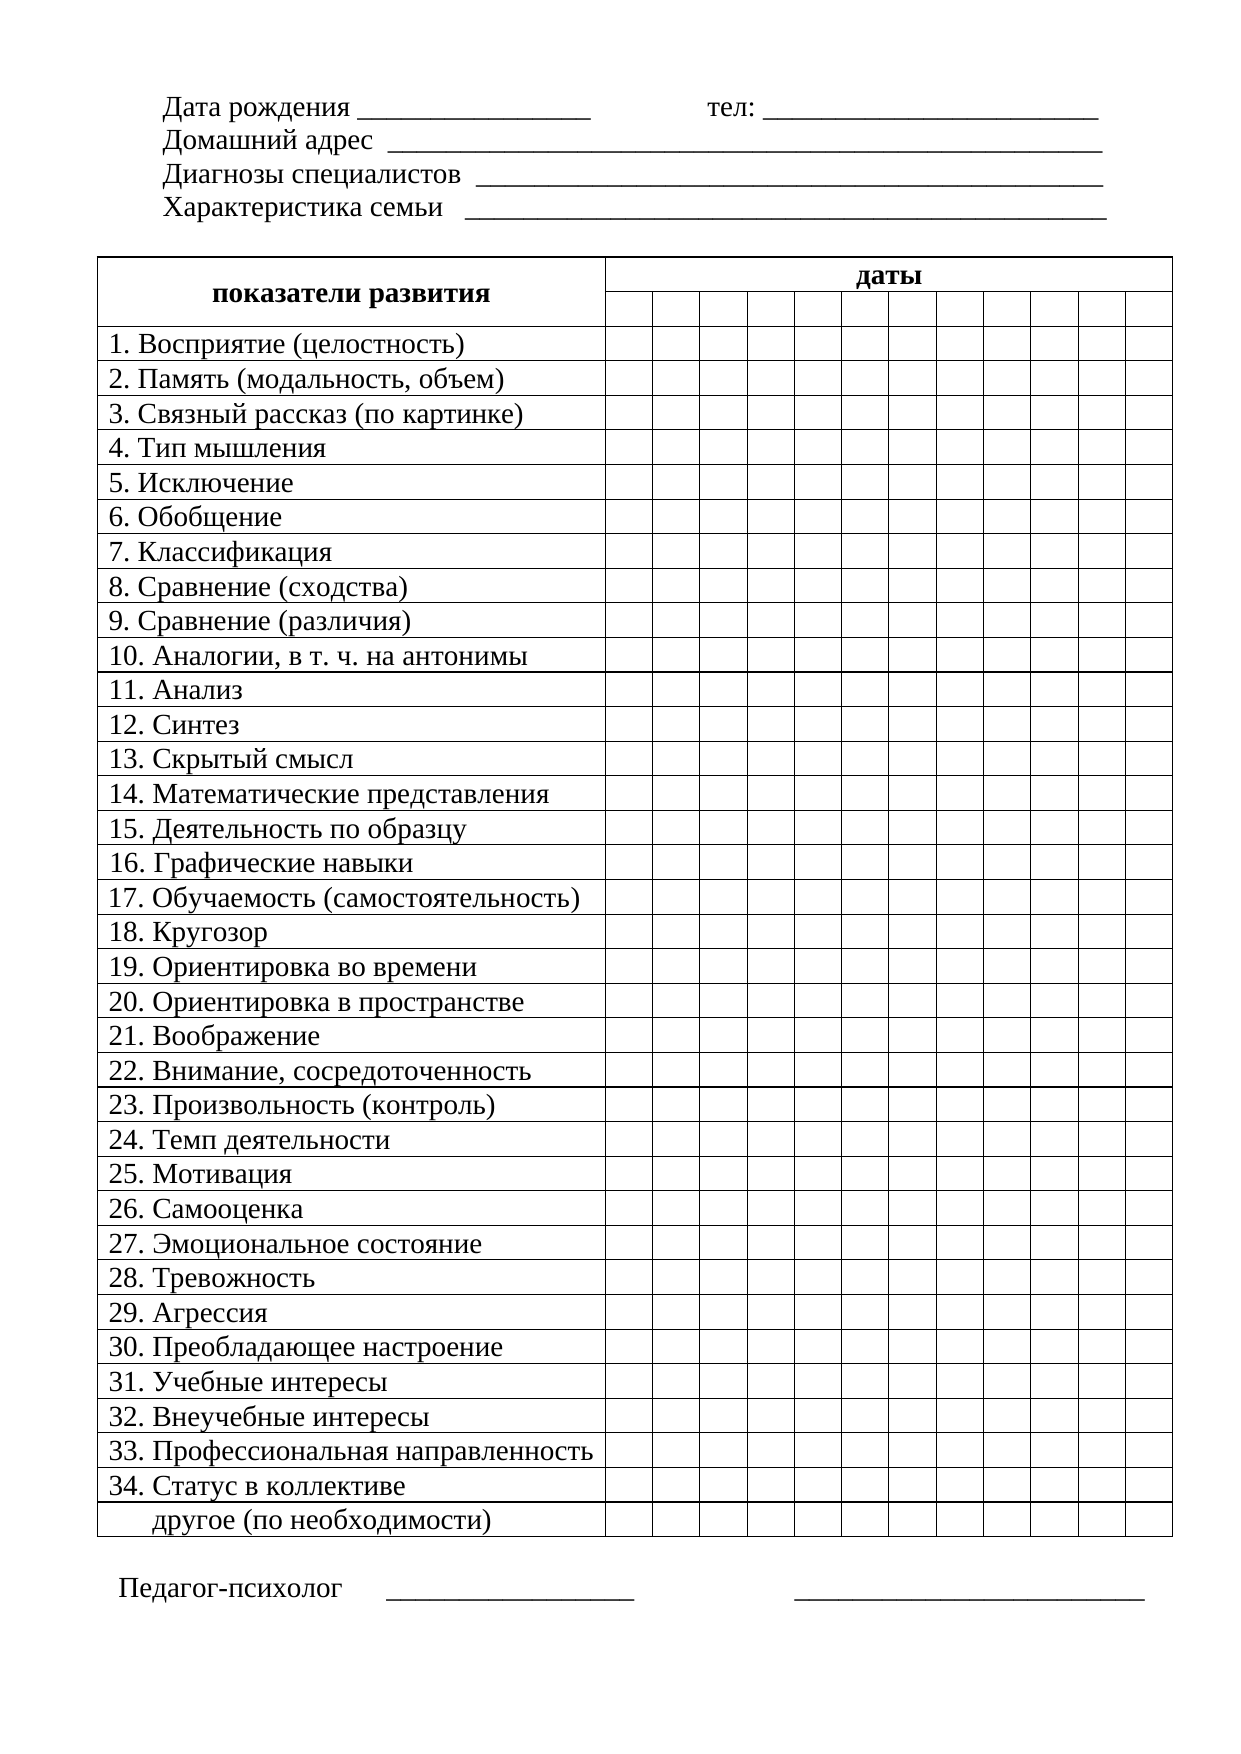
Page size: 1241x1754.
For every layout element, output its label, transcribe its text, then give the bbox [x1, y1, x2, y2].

table_cell [937, 1191, 983, 1225]
table_cell 13. Скрытый смысл [98, 742, 605, 775]
table_cell [984, 1295, 1030, 1328]
table_cell [1031, 811, 1078, 844]
table_cell [984, 984, 1030, 1017]
table_cell [937, 949, 983, 983]
table_cell [606, 569, 652, 602]
table_cell [889, 1295, 936, 1328]
table_cell [1126, 707, 1172, 741]
table_cell [1031, 845, 1078, 879]
table_cell [795, 915, 841, 948]
table_cell [653, 742, 699, 775]
table_cell 20. Ориентировка в пространстве [98, 984, 605, 1017]
table_cell [1126, 1260, 1172, 1294]
table_cell 7. Классификация [98, 534, 605, 568]
table_cell [653, 1364, 699, 1398]
table_cell [606, 984, 652, 1017]
table_cell 6. Обобщение [98, 500, 605, 533]
table_cell [842, 569, 888, 602]
table_cell [1126, 1088, 1172, 1121]
table_cell [700, 1468, 747, 1501]
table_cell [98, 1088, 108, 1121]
table_cell [795, 949, 841, 983]
table_cell [937, 500, 983, 533]
table_cell 19. Ориентировка во времени [98, 949, 605, 983]
table_cell [1126, 1364, 1172, 1398]
table_cell [1126, 327, 1172, 360]
table_cell 14. Математические представления [98, 776, 605, 810]
table_cell [1079, 603, 1125, 637]
table_cell [700, 1295, 747, 1328]
table_cell 2. Память (модальность, объем) [98, 361, 605, 395]
table_cell [748, 1503, 794, 1536]
table_cell [1031, 776, 1078, 810]
table_cell [748, 1330, 794, 1363]
table_cell [937, 1122, 983, 1156]
table_cell [795, 673, 841, 706]
text Диагнозы специалистов ___________________________________________ [118, 156, 1152, 189]
table_cell [700, 1433, 747, 1467]
table_cell [606, 1468, 652, 1501]
table_cell [984, 915, 1030, 948]
table_cell [1031, 1433, 1078, 1467]
table_cell [889, 1191, 936, 1225]
table_cell [937, 673, 983, 706]
table_cell [984, 500, 1030, 533]
table_cell [700, 707, 747, 741]
table_cell [700, 465, 747, 498]
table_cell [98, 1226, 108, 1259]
table_cell [606, 1330, 652, 1363]
table_cell [842, 1399, 888, 1432]
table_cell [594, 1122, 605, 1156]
table_cell [1126, 1191, 1172, 1225]
table_cell [748, 811, 794, 844]
table_cell [748, 1295, 794, 1328]
table_cell [748, 534, 794, 568]
table_header даты [606, 258, 1172, 291]
table_cell [653, 776, 699, 810]
table_cell [606, 327, 652, 360]
table_cell [653, 707, 699, 741]
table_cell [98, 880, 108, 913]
table_cell [889, 1157, 936, 1190]
table_cell [1031, 1053, 1078, 1086]
table_cell [795, 984, 841, 1017]
table_cell [889, 292, 936, 326]
table_cell [1079, 1226, 1125, 1259]
table_cell [1079, 361, 1125, 395]
table_cell [937, 1364, 983, 1398]
table_cell [748, 845, 794, 879]
table_cell [1079, 327, 1125, 360]
table_cell [748, 1433, 794, 1467]
table_cell [889, 569, 936, 602]
table_cell [795, 1053, 841, 1086]
table_cell 4. Тип мышления [98, 430, 605, 464]
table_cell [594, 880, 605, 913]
table_cell [606, 430, 652, 464]
table_cell [1031, 292, 1078, 326]
table_cell [842, 1330, 888, 1363]
table_cell [984, 1468, 1030, 1501]
table_cell [937, 1018, 983, 1052]
table_cell [1031, 984, 1078, 1017]
table_cell [1126, 1226, 1172, 1259]
table_cell [889, 1330, 936, 1363]
table_cell [795, 1364, 841, 1398]
table_cell [1079, 1053, 1125, 1086]
table_cell [795, 500, 841, 533]
table_cell [795, 603, 841, 637]
table_cell [606, 1364, 652, 1398]
table_cell [748, 1191, 794, 1225]
table_cell [700, 1157, 747, 1190]
table_header показатели развития [98, 258, 605, 326]
table_cell [937, 1088, 983, 1121]
table_cell [1079, 465, 1125, 498]
table_cell [984, 1088, 1030, 1121]
table_cell [700, 569, 747, 602]
table_cell [842, 500, 888, 533]
table_cell [700, 1191, 747, 1225]
table_cell [700, 1088, 747, 1121]
table_cell [1079, 673, 1125, 706]
table_cell [984, 1191, 1030, 1225]
table_cell [653, 500, 699, 533]
table_cell [606, 1018, 652, 1052]
table_cell [889, 327, 936, 360]
table_cell [795, 845, 841, 879]
table_cell [889, 742, 936, 775]
table_cell [1126, 1433, 1172, 1467]
table_cell [795, 1468, 841, 1501]
table_cell [1079, 1157, 1125, 1190]
table_cell [984, 707, 1030, 741]
table_cell [889, 1088, 936, 1121]
table_cell [1079, 1503, 1125, 1536]
table_cell [653, 1433, 699, 1467]
table_cell 21. Воображение [98, 1018, 605, 1052]
table_cell [1079, 534, 1125, 568]
table_cell [889, 1018, 936, 1052]
table_cell [842, 776, 888, 810]
table_cell [1126, 1399, 1172, 1432]
table_cell [748, 742, 794, 775]
table_cell 5. Исключение [98, 465, 605, 498]
table_cell [889, 1399, 936, 1432]
table_cell [937, 1226, 983, 1259]
table_cell [937, 1157, 983, 1190]
table_cell [1079, 430, 1125, 464]
table_cell [1126, 603, 1172, 637]
table_cell [748, 707, 794, 741]
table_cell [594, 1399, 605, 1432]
table_cell [842, 327, 888, 360]
table_cell [984, 776, 1030, 810]
table_cell [748, 1088, 794, 1121]
table_cell [1031, 673, 1078, 706]
table_cell [1126, 776, 1172, 810]
table_cell [1126, 638, 1172, 671]
table_cell [606, 845, 652, 879]
table_cell [842, 1295, 888, 1328]
table_cell [937, 292, 983, 326]
table_cell [1126, 949, 1172, 983]
table_cell [1079, 915, 1125, 948]
table_cell [653, 915, 699, 948]
table_cell [1079, 1468, 1125, 1501]
table_cell [606, 361, 652, 395]
table_cell [1031, 1468, 1078, 1501]
table_cell [889, 1468, 936, 1501]
table_cell [1126, 1157, 1172, 1190]
table_cell [795, 776, 841, 810]
table_cell [984, 569, 1030, 602]
table_cell [1126, 984, 1172, 1017]
table_cell [842, 707, 888, 741]
table_cell [1126, 880, 1172, 913]
table_cell [748, 915, 794, 948]
table_cell [795, 569, 841, 602]
table_cell [1079, 1122, 1125, 1156]
table_cell [653, 845, 699, 879]
table_cell [842, 1088, 888, 1121]
table_cell [1126, 1295, 1172, 1328]
table_cell [937, 915, 983, 948]
table_cell [984, 465, 1030, 498]
table_cell [795, 396, 841, 429]
table_cell [653, 327, 699, 360]
table_cell [1031, 500, 1078, 533]
table_cell [984, 603, 1030, 637]
table_cell [842, 1364, 888, 1398]
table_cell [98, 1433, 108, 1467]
table_cell [1126, 1330, 1172, 1363]
table_cell [1031, 1295, 1078, 1328]
table_cell [748, 361, 794, 395]
table_cell [700, 603, 747, 637]
table_cell [653, 949, 699, 983]
table_cell [653, 1399, 699, 1432]
table_cell [700, 1503, 747, 1536]
table_cell 18. Кругозор [98, 915, 605, 948]
table_cell [653, 984, 699, 1017]
table_cell [653, 396, 699, 429]
table_cell [984, 742, 1030, 775]
table_cell [1031, 1330, 1078, 1363]
table_cell [842, 430, 888, 464]
table_cell [653, 1018, 699, 1052]
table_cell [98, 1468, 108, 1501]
table_cell [700, 500, 747, 533]
table_cell [795, 327, 841, 360]
table_cell [1126, 1503, 1172, 1536]
table_cell [1126, 811, 1172, 844]
table_cell [748, 1468, 794, 1501]
table_cell [1031, 361, 1078, 395]
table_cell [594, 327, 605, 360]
table_cell [606, 1122, 652, 1156]
table_cell [700, 1364, 747, 1398]
table_cell [937, 1503, 983, 1536]
table_cell [653, 1468, 699, 1501]
table_cell [984, 1260, 1030, 1294]
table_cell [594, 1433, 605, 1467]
table_cell 10. Аналогии, в т. ч. на антонимы [98, 638, 605, 671]
table_cell [937, 430, 983, 464]
table_cell [984, 1226, 1030, 1259]
table_cell [889, 811, 936, 844]
table_cell [795, 1157, 841, 1190]
table_cell [606, 1226, 652, 1259]
table_cell [1079, 292, 1125, 326]
table_cell [606, 534, 652, 568]
table_cell [606, 500, 652, 533]
table_cell [937, 811, 983, 844]
table_cell [795, 880, 841, 913]
table_cell [842, 1122, 888, 1156]
table_cell [842, 534, 888, 568]
table_cell 12. Синтез [98, 707, 605, 741]
table_cell [1031, 534, 1078, 568]
table_cell [842, 1503, 888, 1536]
table_cell [606, 811, 652, 844]
table_cell [984, 1399, 1030, 1432]
table_cell [748, 1018, 794, 1052]
table_cell [1079, 1260, 1125, 1294]
table_cell [1031, 603, 1078, 637]
table_cell 11. Анализ [98, 673, 605, 706]
table_cell [842, 603, 888, 637]
table_cell [889, 707, 936, 741]
table_cell [700, 915, 747, 948]
table_cell [984, 880, 1030, 913]
table_cell [1126, 396, 1172, 429]
table_cell [937, 1468, 983, 1501]
table_cell [937, 707, 983, 741]
table_cell [937, 845, 983, 879]
table_cell [1079, 811, 1125, 844]
table_cell [606, 465, 652, 498]
table_cell [653, 465, 699, 498]
table_cell [889, 534, 936, 568]
table_cell [653, 534, 699, 568]
table_cell [1079, 500, 1125, 533]
table_cell [653, 1503, 699, 1536]
table_cell [984, 396, 1030, 429]
table_cell [889, 500, 936, 533]
table_cell [1031, 1157, 1078, 1190]
table_cell [937, 638, 983, 671]
table_cell [653, 880, 699, 913]
table_cell [748, 465, 794, 498]
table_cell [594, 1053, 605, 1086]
table_cell [1079, 569, 1125, 602]
table_cell [606, 673, 652, 706]
table_cell [700, 1399, 747, 1432]
table_cell [653, 811, 699, 844]
table_cell [795, 1260, 841, 1294]
table_cell [748, 603, 794, 637]
table_cell [795, 1295, 841, 1328]
table_cell [937, 534, 983, 568]
table_cell [889, 465, 936, 498]
table_cell [889, 1226, 936, 1259]
table_cell [748, 1157, 794, 1190]
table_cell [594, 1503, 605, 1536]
table_cell [653, 1226, 699, 1259]
table_cell [700, 1260, 747, 1294]
table_cell [653, 361, 699, 395]
table_cell [984, 1122, 1030, 1156]
table_cell [1031, 1122, 1078, 1156]
table_cell [1126, 742, 1172, 775]
table_cell [1079, 845, 1125, 879]
table_cell [748, 396, 794, 429]
table_cell [1079, 707, 1125, 741]
table_cell [1079, 742, 1125, 775]
table_cell [1031, 1399, 1078, 1432]
table_cell [842, 1018, 888, 1052]
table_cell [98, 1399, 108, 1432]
table_cell [1031, 465, 1078, 498]
table_cell [889, 776, 936, 810]
table_cell [1126, 361, 1172, 395]
table_cell [937, 327, 983, 360]
table_cell [1031, 1364, 1078, 1398]
table_cell [1031, 915, 1078, 948]
table_cell [1126, 534, 1172, 568]
table_cell [1031, 638, 1078, 671]
table_cell [653, 569, 699, 602]
table_cell [1031, 1503, 1078, 1536]
table_cell [1031, 880, 1078, 913]
table_cell [606, 949, 652, 983]
table_cell [1031, 1260, 1078, 1294]
table_cell [1079, 1295, 1125, 1328]
table_cell [984, 1053, 1030, 1086]
table_cell [748, 1053, 794, 1086]
table_cell [795, 1088, 841, 1121]
table_cell [889, 1122, 936, 1156]
text Домашний адрес _________________________________________________ [118, 122, 1152, 156]
table_cell [842, 1053, 888, 1086]
table_cell [1079, 880, 1125, 913]
table_cell [1079, 1191, 1125, 1225]
table_cell [842, 1191, 888, 1225]
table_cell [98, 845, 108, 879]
table_cell [842, 1157, 888, 1190]
table_cell [795, 1122, 841, 1156]
table_cell [1031, 396, 1078, 429]
table_cell [842, 811, 888, 844]
table_cell [1031, 1088, 1078, 1121]
table_cell 15. Деятельность по образцу [98, 811, 605, 844]
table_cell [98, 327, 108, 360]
table_cell [795, 1226, 841, 1259]
table_cell [984, 534, 1030, 568]
table_cell [984, 811, 1030, 844]
table_cell [606, 1088, 652, 1121]
table_cell [889, 1503, 936, 1536]
table_cell 9. Сравнение (различия) [98, 603, 605, 637]
table_cell [984, 1364, 1030, 1398]
text Дата рождения ________________ тел: _______________________ [118, 89, 1152, 122]
table_cell [984, 292, 1030, 326]
table_cell [653, 430, 699, 464]
table_cell [795, 1330, 841, 1363]
table_cell [937, 1330, 983, 1363]
table_cell [606, 1399, 652, 1432]
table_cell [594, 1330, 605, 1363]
table_cell [842, 465, 888, 498]
table_cell [842, 292, 888, 326]
table_cell [1079, 984, 1125, 1017]
table_cell [653, 1088, 699, 1121]
table_cell [984, 430, 1030, 464]
table_cell [842, 1433, 888, 1467]
table_cell [937, 742, 983, 775]
table_cell [700, 742, 747, 775]
table_cell [700, 949, 747, 983]
table_cell [748, 1122, 794, 1156]
table_cell [700, 984, 747, 1017]
table_cell [653, 1295, 699, 1328]
table_cell [606, 603, 652, 637]
table_cell [795, 1018, 841, 1052]
table_cell [748, 880, 794, 913]
table_cell [748, 1399, 794, 1432]
table_cell [1126, 673, 1172, 706]
table_cell [889, 1433, 936, 1467]
table_cell [795, 465, 841, 498]
table_cell [842, 915, 888, 948]
table_cell [1126, 845, 1172, 879]
table_cell [700, 1330, 747, 1363]
table_cell [795, 292, 841, 326]
table_cell [1126, 915, 1172, 948]
table_cell [937, 465, 983, 498]
table_cell [937, 396, 983, 429]
table_cell [889, 984, 936, 1017]
table_cell [1126, 430, 1172, 464]
table_cell [700, 845, 747, 879]
table_cell [1126, 292, 1172, 326]
table_cell [653, 1191, 699, 1225]
table_cell [606, 396, 652, 429]
table_cell [606, 1433, 652, 1467]
table_cell [748, 430, 794, 464]
table_cell [653, 673, 699, 706]
table_cell [1126, 1018, 1172, 1052]
table_cell [748, 638, 794, 671]
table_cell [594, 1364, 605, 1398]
table_cell [795, 534, 841, 568]
table_cell [984, 845, 1030, 879]
table_cell [889, 430, 936, 464]
table_cell [889, 949, 936, 983]
table_cell [889, 1053, 936, 1086]
table_cell [984, 1433, 1030, 1467]
table_cell [937, 569, 983, 602]
table_cell [653, 638, 699, 671]
table_cell [653, 292, 699, 326]
table_cell [842, 845, 888, 879]
table_cell [842, 1226, 888, 1259]
table_cell [1031, 569, 1078, 602]
text Педагог-психолог _________________ ________________________ [118, 1571, 1152, 1604]
table_cell [700, 1226, 747, 1259]
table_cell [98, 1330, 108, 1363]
table_cell [748, 673, 794, 706]
table_cell [984, 673, 1030, 706]
table_cell [937, 776, 983, 810]
table_cell [795, 742, 841, 775]
table_cell [1031, 1018, 1078, 1052]
table_cell [795, 1503, 841, 1536]
table_cell [984, 638, 1030, 671]
table_cell [653, 1053, 699, 1086]
table_cell [795, 1433, 841, 1467]
table_cell [653, 1260, 699, 1294]
table_cell [1079, 1364, 1125, 1398]
table_cell [606, 1157, 652, 1190]
table_cell [889, 915, 936, 948]
table_cell [1126, 569, 1172, 602]
table_cell [937, 1295, 983, 1328]
table_cell [1079, 1088, 1125, 1121]
table_cell [937, 603, 983, 637]
table_cell [700, 430, 747, 464]
table_cell [937, 1433, 983, 1467]
table_cell [1079, 949, 1125, 983]
table_cell [1126, 1468, 1172, 1501]
table_cell [795, 1399, 841, 1432]
table_cell [653, 1157, 699, 1190]
table_cell [700, 673, 747, 706]
table_cell [653, 1330, 699, 1363]
table_cell [1079, 1330, 1125, 1363]
table_cell [1126, 1053, 1172, 1086]
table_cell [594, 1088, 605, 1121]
table_cell [606, 1295, 652, 1328]
table_cell [700, 534, 747, 568]
table_cell [748, 292, 794, 326]
table_cell [1079, 638, 1125, 671]
table_cell [937, 1399, 983, 1432]
table_cell [748, 1226, 794, 1259]
table_cell [1126, 1122, 1172, 1156]
table_cell [795, 638, 841, 671]
table_cell 8. Сравнение (сходства) [98, 569, 605, 602]
table_cell [1031, 742, 1078, 775]
table_cell [700, 396, 747, 429]
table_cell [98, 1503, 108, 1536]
table_cell [1079, 1018, 1125, 1052]
table_cell [889, 880, 936, 913]
table_cell [889, 1364, 936, 1398]
table_cell [1031, 430, 1078, 464]
table_cell [937, 880, 983, 913]
table_cell [1031, 1191, 1078, 1225]
table_cell [889, 845, 936, 879]
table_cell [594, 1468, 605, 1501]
table_cell [606, 880, 652, 913]
table_cell [700, 880, 747, 913]
table_cell [606, 292, 652, 326]
table_cell [1126, 500, 1172, 533]
table_cell [984, 1157, 1030, 1190]
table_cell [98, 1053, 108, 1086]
table_cell [984, 949, 1030, 983]
table_cell [606, 915, 652, 948]
table_cell [937, 984, 983, 1017]
table_cell [889, 638, 936, 671]
table_cell [842, 1260, 888, 1294]
table_cell [1126, 465, 1172, 498]
table_cell [1031, 949, 1078, 983]
table_cell [889, 603, 936, 637]
table_cell [606, 776, 652, 810]
table_cell [984, 1503, 1030, 1536]
table_cell [748, 500, 794, 533]
table_cell [700, 361, 747, 395]
table_cell [984, 1018, 1030, 1052]
table_cell [842, 984, 888, 1017]
table_cell [889, 673, 936, 706]
table_cell [748, 1260, 794, 1294]
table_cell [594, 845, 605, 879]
table_cell [889, 361, 936, 395]
table_cell [937, 1053, 983, 1086]
table_cell [937, 361, 983, 395]
table_cell [795, 1191, 841, 1225]
table_cell [700, 1018, 747, 1052]
table_cell [842, 638, 888, 671]
table_cell [795, 811, 841, 844]
table_cell [842, 673, 888, 706]
table_cell [795, 430, 841, 464]
table_cell [700, 292, 747, 326]
table_cell [606, 742, 652, 775]
table_cell [1031, 707, 1078, 741]
table_cell [842, 361, 888, 395]
table_cell [984, 1330, 1030, 1363]
table_cell 3. Связный рассказ (по картинке) [98, 396, 605, 429]
table_cell [937, 1260, 983, 1294]
table_cell [700, 776, 747, 810]
table_cell [653, 603, 699, 637]
table_cell [606, 638, 652, 671]
table_cell [700, 638, 747, 671]
table_cell [700, 1053, 747, 1086]
table_cell [842, 949, 888, 983]
table_cell [606, 707, 652, 741]
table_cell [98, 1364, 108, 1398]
table_cell [795, 707, 841, 741]
table_cell [700, 1122, 747, 1156]
table_cell [842, 742, 888, 775]
text Характеристика семьи ____________________________________________ [118, 189, 1152, 223]
table_cell [984, 327, 1030, 360]
table_cell [1031, 327, 1078, 360]
table_cell [1031, 1226, 1078, 1259]
table_cell [1079, 1433, 1125, 1467]
table_cell [748, 569, 794, 602]
table_cell [606, 1260, 652, 1294]
table_cell [842, 396, 888, 429]
table_cell [700, 811, 747, 844]
table_cell [842, 880, 888, 913]
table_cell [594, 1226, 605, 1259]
table_cell [748, 776, 794, 810]
table_cell [653, 1122, 699, 1156]
table_cell [984, 361, 1030, 395]
table_cell [1079, 396, 1125, 429]
table_cell [1079, 776, 1125, 810]
table_cell [842, 1468, 888, 1501]
table_cell [889, 396, 936, 429]
table_cell [748, 949, 794, 983]
table_cell [606, 1053, 652, 1086]
table_cell [748, 327, 794, 360]
table_cell [1079, 1399, 1125, 1432]
table_cell [748, 1364, 794, 1398]
table_cell [889, 1260, 936, 1294]
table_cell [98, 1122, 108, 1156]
table_cell [606, 1191, 652, 1225]
table_cell [748, 984, 794, 1017]
table_cell [700, 327, 747, 360]
table_cell [795, 361, 841, 395]
table_cell [606, 1503, 652, 1536]
